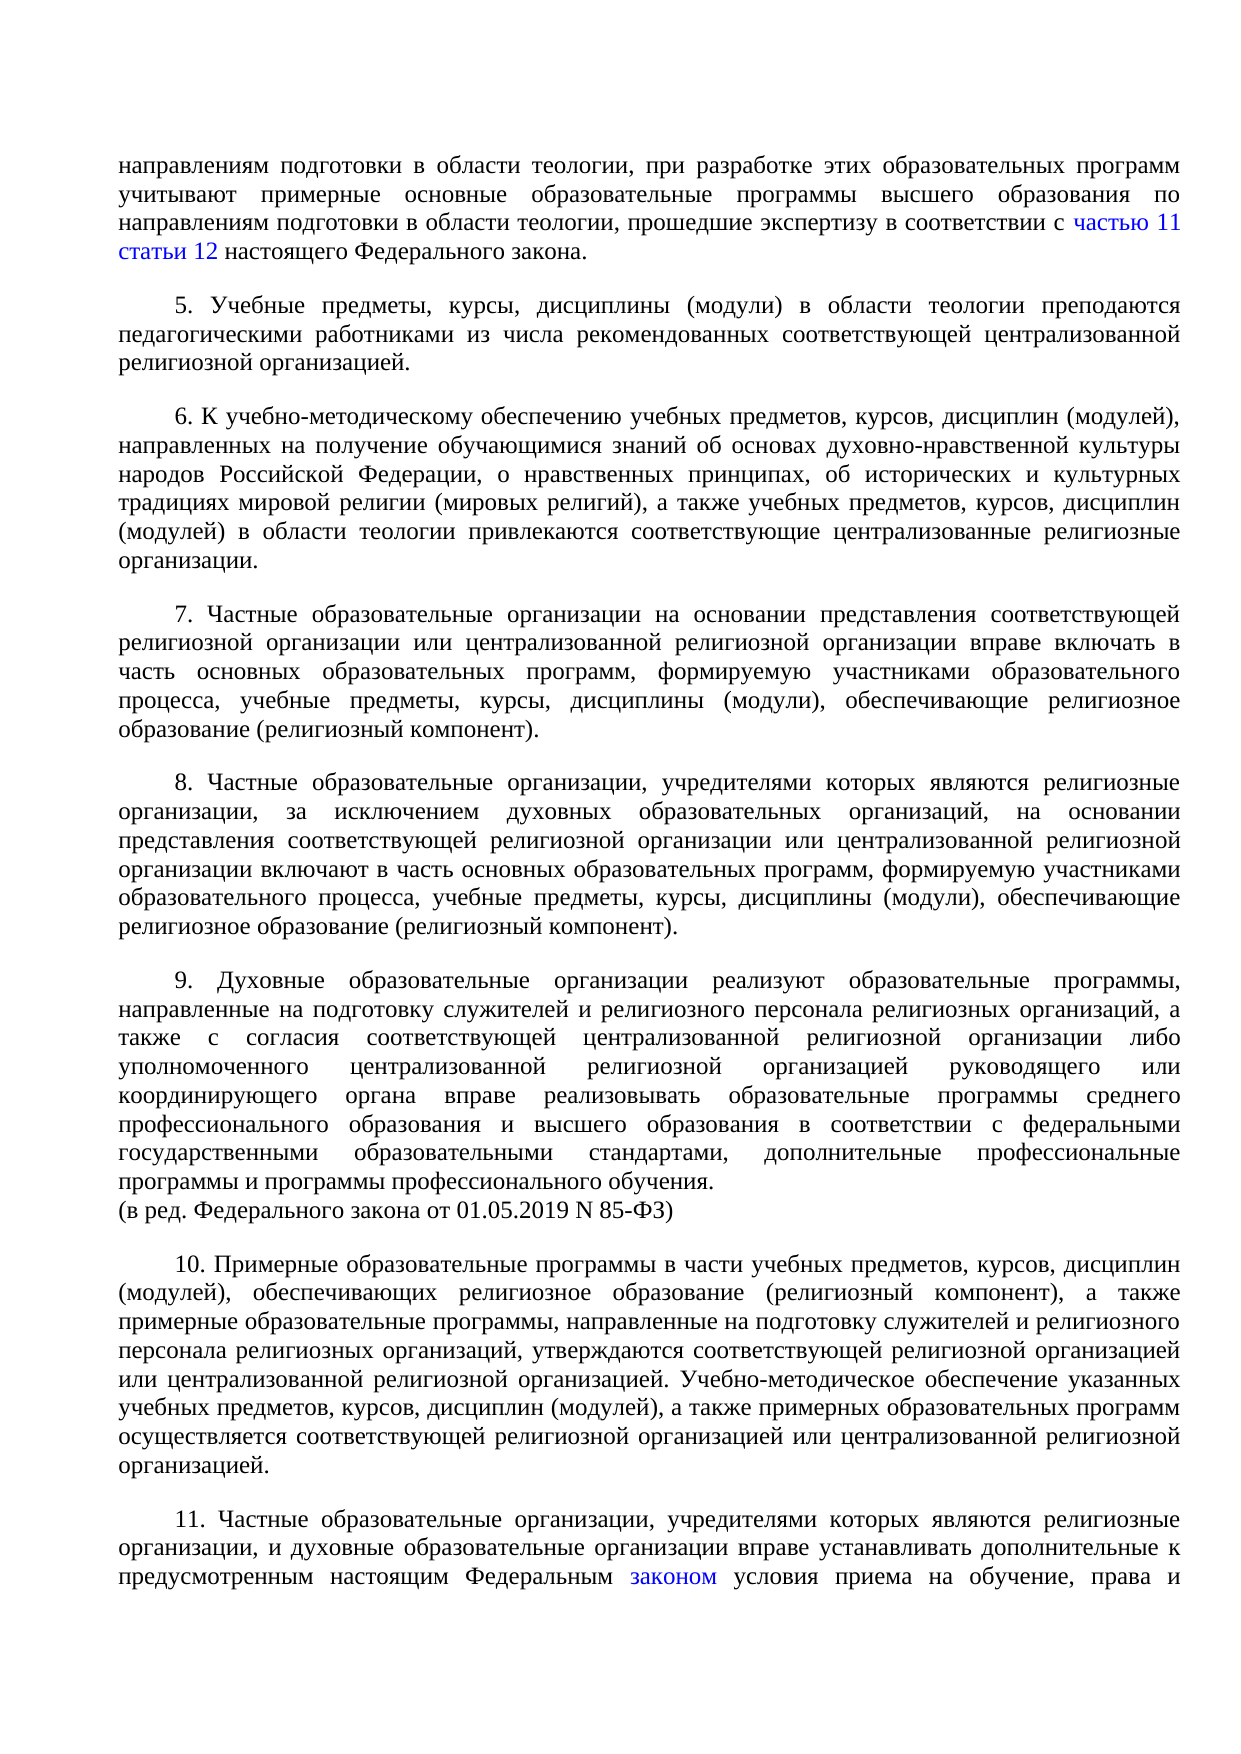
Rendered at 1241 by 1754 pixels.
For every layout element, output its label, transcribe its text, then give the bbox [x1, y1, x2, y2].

text (в ред. Федерального закона от 01.05.2019 N 85-ФЗ) [118, 1195, 1181, 1224]
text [118, 1504, 1181, 1590]
text 6. К учебно-методическому обеспечению учебных предметов, курсов, дисциплин (модулей), направленных на получение обучающимися знаний об основах духовно-нравственной культуры народов Российской Федерации, о нравственных принципах, об исторических и культурных традициях мировой религии (мировых религий), а также учебных предметов, курсов, дисциплин (модулей) в области теологии привлекаются соответствующие централизованные религиозные организации. [118, 401, 1181, 574]
text 8. Частные образовательные организации, учредителями которых являются религиозные организации, за исключением духовных образовательных организаций, на основании представления соответствующей религиозной организации или централизованной религиозной организации включают в часть основных образовательных программ, формируемую участниками образовательного процесса, учебные предметы, курсы, дисциплины (модули), обеспечивающие религиозное образование (религиозный компонент). [118, 767, 1181, 940]
text 9. Духовные образовательные организации реализуют образовательные программы, направленные на подготовку служителей и религиозного персонала религиозных организаций, а также с согласия соответствующей централизованной религиозной организации либо уполномоченного централизованной религиозной организацией руководящего или координирующего органа вправе реализовывать образовательные программы среднего профессионального образования и высшего образования в соответствии с федеральными государственными образовательными стандартами, дополнительные профессиональные программы и программы профессионального обучения. [118, 965, 1181, 1195]
text 7. Частные образовательные организации на основании представления соответствующей религиозной организации или централизованной религиозной организации вправе включать в часть основных образовательных программ, формируемую участниками образовательного процесса, учебные предметы, курсы, дисциплины (модули), обеспечивающие религиозное образование (религиозный компонент). [118, 599, 1181, 742]
text 5. Учебные предметы, курсы, дисциплины (модули) в области теологии преподаются педагогическими работниками из числа рекомендованных соответствующей централизованной религиозной организацией. [118, 290, 1181, 376]
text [118, 150, 1181, 265]
text 10. Примерные образовательные программы в части учебных предметов, курсов, дисциплин (модулей), обеспечивающих религиозное образование (религиозный компонент), а также примерные образовательные программы, направленные на подготовку служителей и религиозного персонала религиозных организаций, утверждаются соответствующей религиозной организацией или централизованной религиозной организацией. Учебно-методическое обеспечение указанных учебных предметов, курсов, дисциплин (модулей), а также примерных образовательных программ осуществляется соответствующей религиозной организацией или централизованной религиозной организацией. [118, 1249, 1181, 1479]
